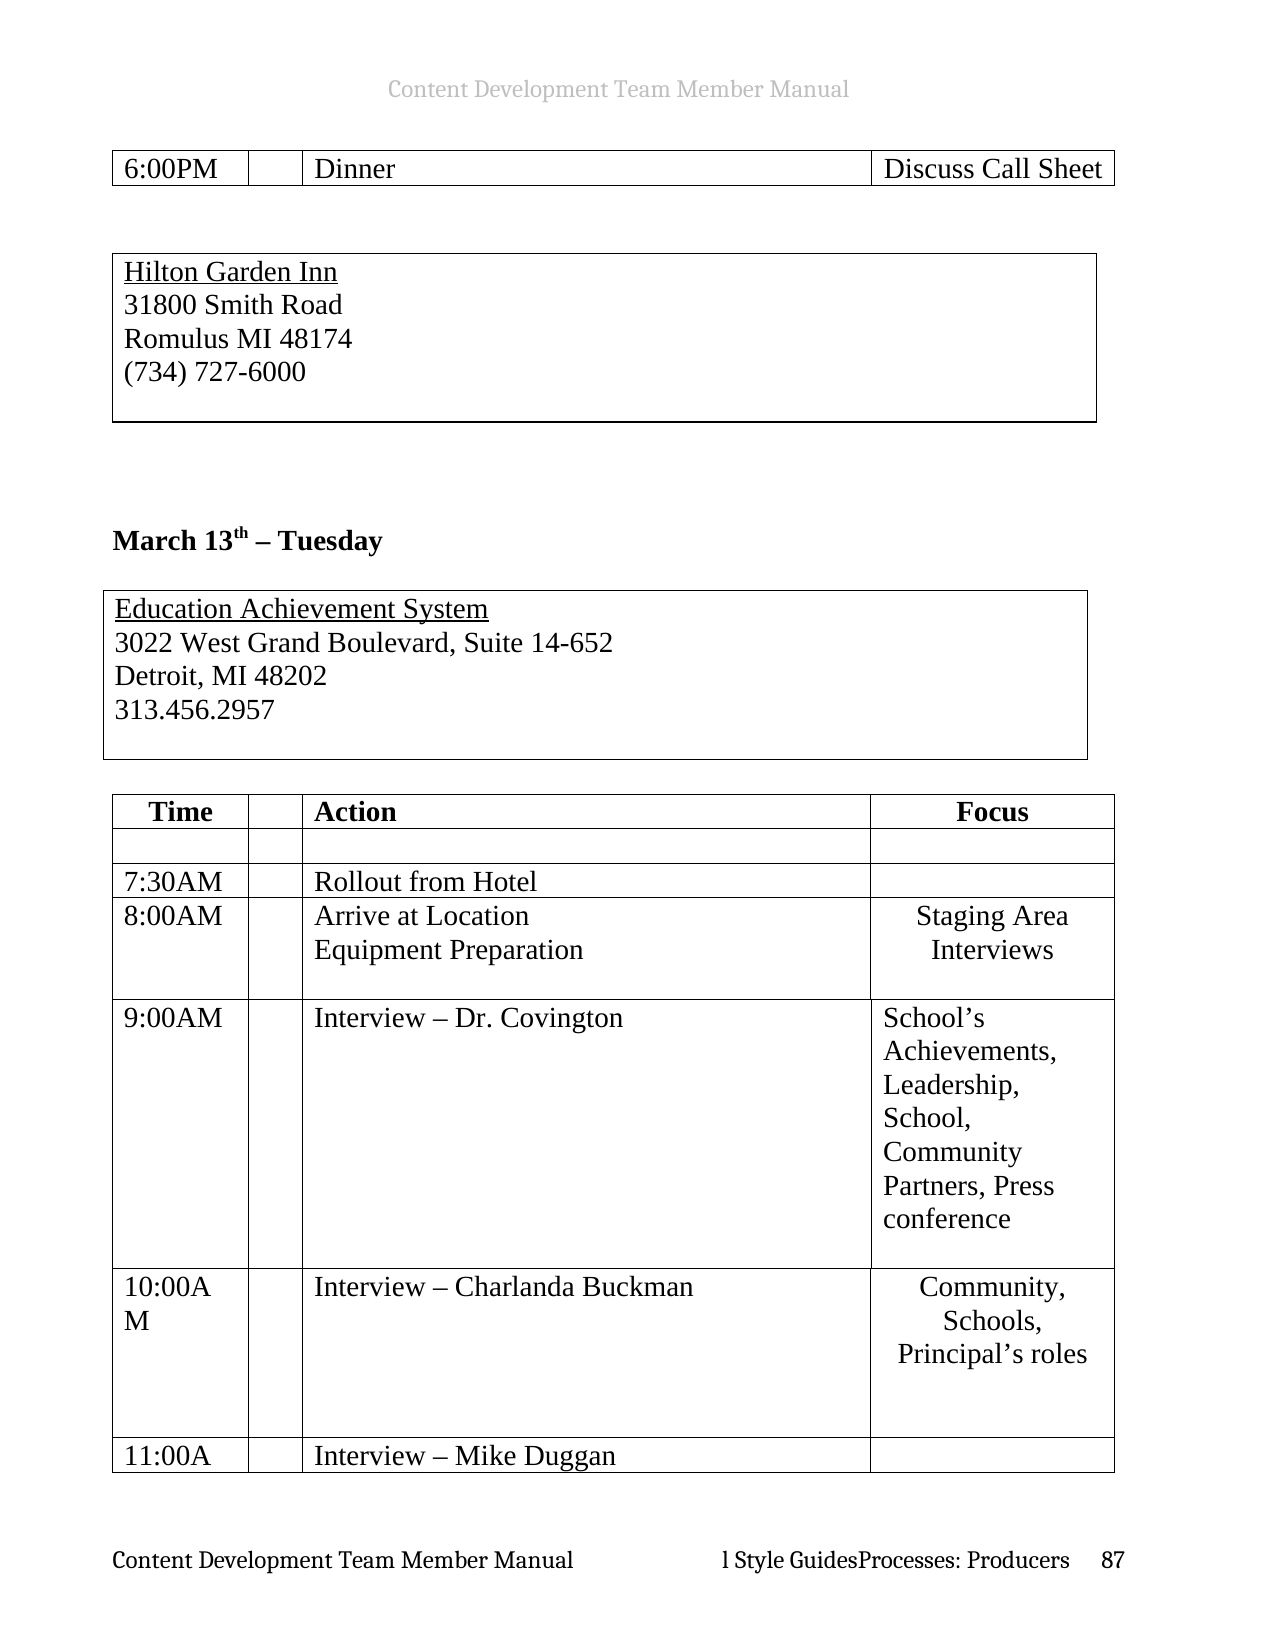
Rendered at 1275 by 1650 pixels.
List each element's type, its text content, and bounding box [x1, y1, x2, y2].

table_header [249, 795, 302, 828]
table_cell 9:00AM [113, 1000, 248, 1268]
table_cell [249, 151, 302, 184]
table_cell [871, 1438, 1114, 1472]
table_cell 7:30AM [113, 864, 248, 897]
table_cell [249, 864, 302, 897]
table_header Focus [871, 795, 1114, 828]
table_cell [871, 864, 1114, 897]
table_cell [249, 1269, 302, 1437]
table_header Time [113, 795, 248, 828]
table_cell 10:00AM [113, 1269, 248, 1437]
table_cell Interview – Dr. Covington [303, 1000, 871, 1268]
table_header Education Achievement System 3022 West Grand Boulevard, Suite 14-652 Detroit, MI 48202 313.456.2957 [104, 591, 1087, 759]
table_cell Community, Schools, Principal’s roles [871, 1269, 1114, 1437]
table_cell [303, 829, 870, 863]
table_cell Rollout from Hotel [303, 864, 870, 897]
table_cell 11:00AM [113, 1438, 248, 1472]
table_header Hilton Garden Inn 31800 Smith Road Romulus MI 48174 (734) 727-6000 [113, 254, 1096, 421]
table_cell [871, 829, 1114, 863]
table_cell 6:00PM [113, 151, 248, 184]
table_cell [113, 829, 248, 863]
table_cell [249, 1000, 302, 1268]
table_cell [249, 829, 302, 863]
table_cell School’s Achievements, Leadership, School, Community Partners, Press conference [872, 1000, 1114, 1268]
table_cell Discuss Call Sheet [872, 151, 1114, 184]
table_cell Arrive at Location Equipment Preparation [303, 898, 870, 999]
table_cell Dinner [303, 151, 871, 184]
table_cell [249, 1438, 302, 1472]
table_header Action [303, 795, 870, 828]
table_cell Interview – Charlanda Buckman [303, 1269, 870, 1437]
table_cell Staging Area Interviews [871, 898, 1114, 999]
text March 13th – Tuesday [112, 523, 1125, 557]
table_cell [249, 898, 302, 999]
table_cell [303, 1438, 870, 1472]
table_cell 8:00AM [113, 898, 248, 999]
